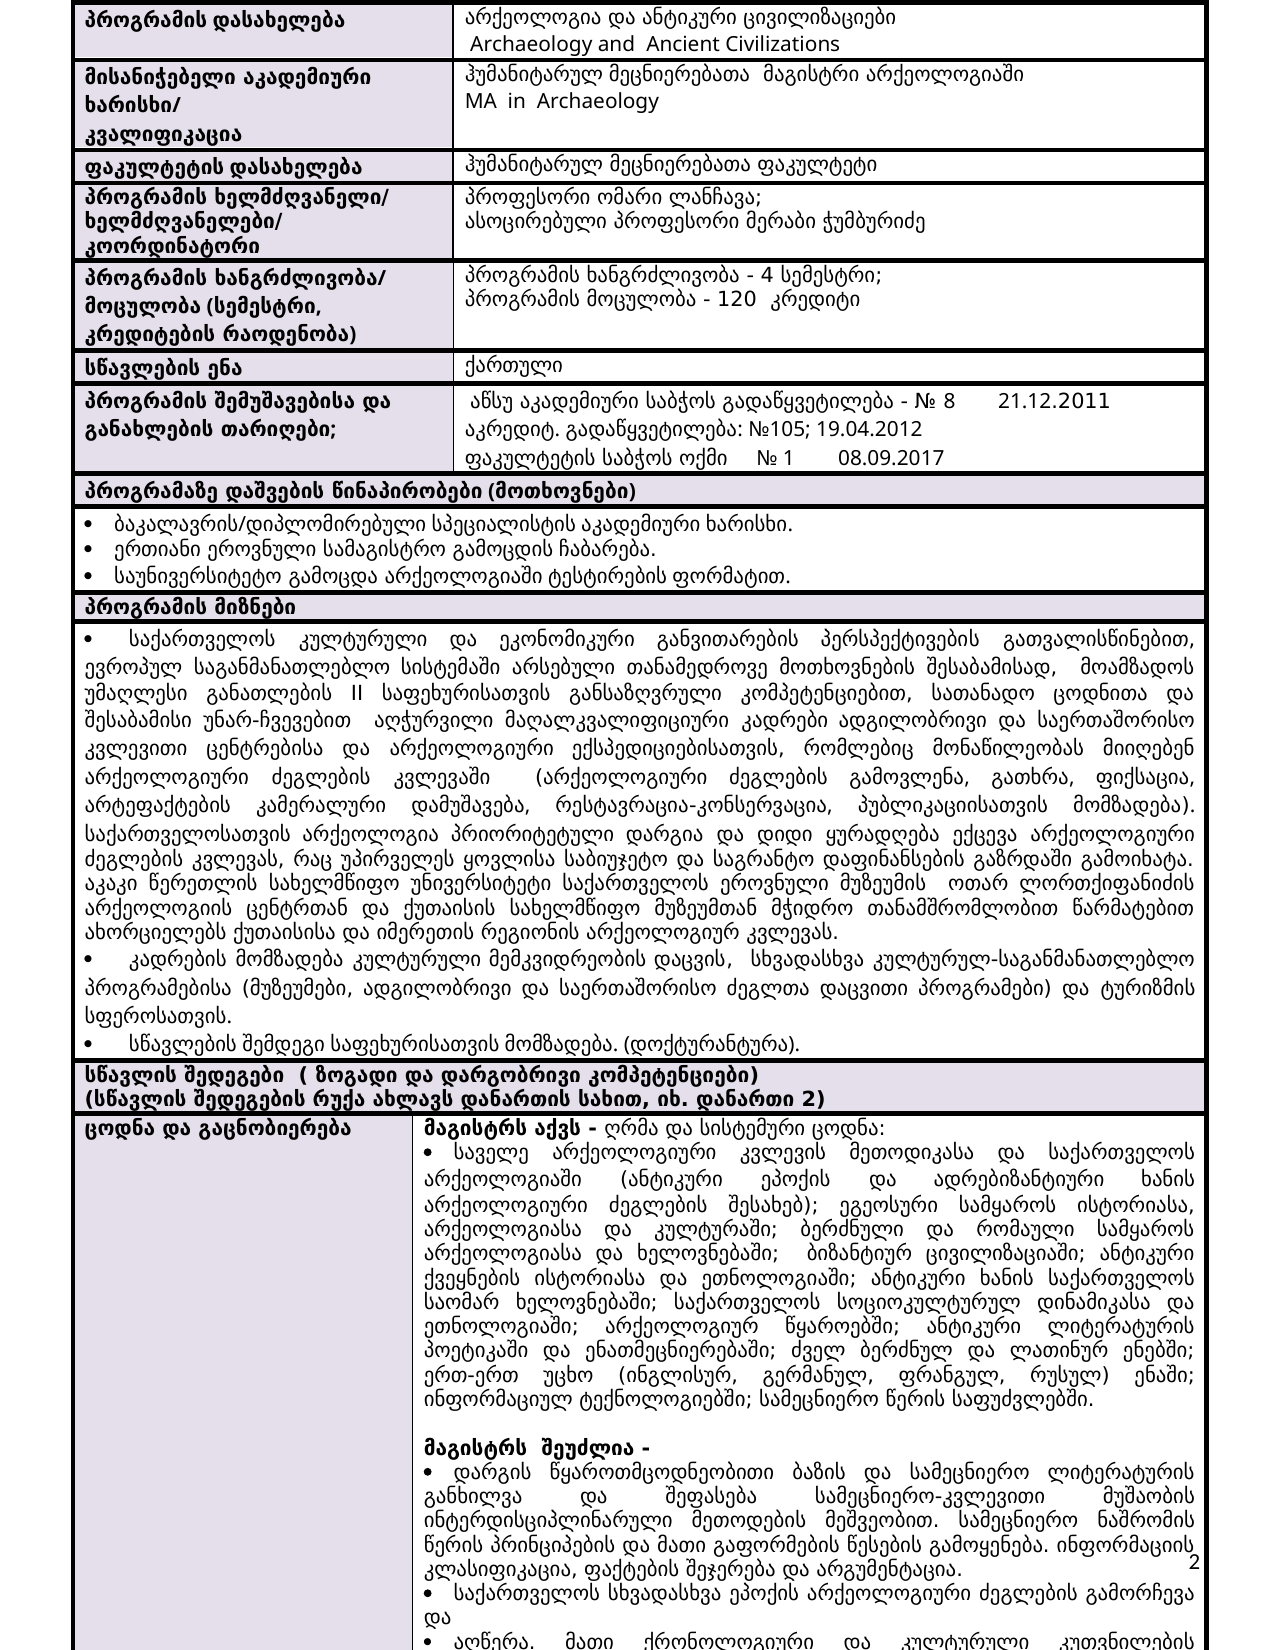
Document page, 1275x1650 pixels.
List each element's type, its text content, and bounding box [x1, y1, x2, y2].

table_cell ფაკულტეტის დასახელება [75, 152, 452, 181]
table_cell მისანიჭებელი აკადემიური ხარისხი/ კვალიფიკაცია [75, 62, 452, 147]
table_cell პროგრამაზე დაშვების წინაპირობები (მოთხოვნები) [75, 476, 1204, 504]
table_cell საქართველოს კულტურული და ეკონომიკური განვითარების პერსპექტივების გათვალისწინებით, ევროპულ საგანმანათლებლო სისტემაში არსებული თანამედროვე მოთხოვნების შესაბამისად, მოამზადოს უმაღლესი განათლების II საფეხურისათვის განსაზღვრული კომპეტენციებით, სათანადო ცოდნითა და შესაბამისი უნარ-ჩვევებით აღჭურვილი მაღალკვალიფიციური კადრები ადგილობრივი და საერთაშორისო კვლევითი ცენტრებისა და არქეოლოგიური ექსპედიციებისათვის, რომლებიც მონაწილეობას მიიღებენ არქეოლოგიური ძეგლების კვლევაში (არქეოლოგიური ძეგლების გამოვლენა, გათხრა, ფიქსაცია, არტეფაქტების კამერალური დამუშავება, რესტავრაცია-კონსერვაცია, პუბლიკაციისათვის მომზადება). საქართველოსათვის არქეოლოგია პრიორიტეტული დარგია და დიდი ყურადღება ექცევა არქეოლოგიური ძეგლების კვლევას, რაც უპირველეს ყოვლისა საბიუჯეტო და საგრანტო დაფინანსების გაზრდაში გამოიხატა. აკაკი წერეთლის სახელმწიფო უნივერსიტეტი საქართველოს ეროვნული მუზეუმის ოთარ ლორთქიფანიძის არქეოლოგიის ცენტრთან და ქუთაისის სახელმწიფო მუზეუმთან მჭიდრო თანამშრომლობით წარმატებით ახორციელებს ქუთაისისა და იმერეთის რეგიონის არქეოლოგიურ კვლევას. კადრების მომზადება კულტურული მემკვიდრეობის დაცვის, სხვადასხვა კულტურულ-საგანმანათლებლო პროგრამებისა (მუზეუმები, ადგილობრივი და საერთაშორისო ძეგლთა დაცვითი პროგრამები) და ტურიზმის სფეროსათვის. სწავლების შემდეგი საფეხურისათვის მომზადება. (დოქტურანტურა). [75, 624, 1204, 1058]
table_cell ჰუმანიტარულ მეცნიერებათა მაგისტრი არქეოლოგიაში MA in Archaeology [454, 62, 1204, 147]
table_cell პროგრამის ხანგრძლივობა/ მოცულობა (სემესტრი, კრედიტების რაოდენობა) [75, 263, 453, 348]
table_cell ქართული [454, 353, 1204, 381]
table_cell პროგრამის ხანგრძლივობა - 4 სემესტრი; პროგრამის მოცულობა - 120 კრედიტი [454, 263, 1204, 348]
table_cell აწსუ აკადემიური საბჭოს გადაწყვეტილება - № 8 21.12.2011 აკრედიტ. გადაწყვეტილება: №105; 19.04.2012 ფაკულტეტის საბჭოს ოქმი № 1 08.09.2017 [454, 386, 1204, 471]
table_cell პროგრამის ხელმძღვანელი/ ხელმძღვანელები/ კოორდინატორი [75, 185, 452, 258]
table_cell პროფესორი ომარი ლანჩავა; ასოცირებული პროფესორი მერაბი ჭუმბურიძე [454, 185, 1204, 258]
table_cell პროგრამის შემუშავებისა და განახლების თარიღები; [75, 386, 453, 471]
table_cell ჰუმანიტარულ მეცნიერებათა ფაკულტეტი [454, 152, 1204, 181]
table_cell პროგრამის მიზნები [75, 595, 1204, 619]
table_header არქეოლოგია და ანტიკური ცივილიზაციები Archaeology and Ancient Civilizations [454, 5, 1204, 57]
table_cell მაგისტრს აქვს - ღრმა და სისტემური ცოდნა: საველე არქეოლოგიური კვლევის მეთოდიკასა და საქართველოს არქეოლოგიაში (ანტიკური ეპოქის და ადრებიზანტიური ხანის არქეოლოგიური ძეგლების შესახებ); ეგეოსური სამყაროს ისტორიასა, არქეოლოგიასა და კულტურაში; ბერძნული და რომაული სამყაროს არქეოლოგიასა და ხელოვნებაში; ბიზანტიურ ცივილიზაციაში; ანტიკური ქვეყნების ისტორიასა და ეთნოლოგიაში; ანტიკური ხანის საქართველოს საომარ ხელოვნებაში; საქართველოს სოციოკულტურულ დინამიკასა და ეთნოლოგიაში; არქეოლოგიურ წყაროებში; ანტიკური ლიტერატურის პოეტიკაში და ენათმეცნიერებაში; ძველ ბერძნულ და ლათინურ ენებში; ერთ-ერთ უცხო (ინგლისურ, გერმანულ, ფრანგულ, რუსულ) ენაში; ინფორმაციულ ტექნოლოგიებში; სამეცნიერო წერის საფუძვლებში. მაგისტრს შეუძლია - დარგის წყაროთმცოდნეობითი ბაზის და სამეცნიერო ლიტერატურის განხილვა და შეფასება სამეცნიერო-კვლევითი მუშაობის ინტერდისციპლინარული მეთოდების მეშვეობით. სამეცნიერო ნაშრომის წერის პრინციპების და მათი გაფორმების წესების გამოყენება. ინფორმაციის კლასიფიკაცია, ფაქტების შეჯერება და არგუმენტაცია. საქართველოს სხვადასხვა ეპოქის არქეოლოგიური ძეგლების გამორჩევა და აღწერა. მათი ქრონოლოგიური და კულტურული კუთვნილების განსაზღვრა. ასევე მათგან ცალკეული ელემენტების გამოკვეთა და შეფასება. არქეოლოგიური წყაროების სახეობების გარჩევა, მათი შემადგენლობის და დამზადების ტექნიკის განსაზღვრს, კლასიფიკაცია. ისტორიული წყაროების გამოყენება, მათი ანალიზი და შეფასება. ანტიკური და ბიზანტიური ცივილიზაციების გავლენის განსაზღვრა ქართული კულტურის განვითარებაზე და თავის მხრივ ქართული ცივილიზაციის როლის გააზრება ევროპის კულტურულ სივრცეში. ანტიკური ქვეყნების ისტორიის რაობის გააზრება და ისტორიული პროცესის განვითარების კანონზომიერების ფლობა. კლასიკური ენების და ლიტერატურის მნიშვნელობის გაცნობიერება ანტიკური და ზოგადსაკაცობრიო კულტურული მემკვიდრეობის განვითარებაში. განხილვა ანტიკური ცივილიზაციის მსოფლმხედველობრივი საფუძვლებისა და მისი განვითარების კანონზომიერებებისა. ანტიკური არქეტიპისათვის შესაბამისი ფილოლოგიური, ისტორიული და ზოგადად კულტუროლოგიური ხასიათის კომენტარების გაკეთება. სიძველეთმცოდნეობითი სამეცნიერო ტერმინოლოგიური აპარატით ოპერირება. მოპოვებული არქეოლოგიური მასალების კვლევისას წარმოქმნილი ამოცანების გამოკვეთა. ახალი იდეების შემუშავების გზით მის წინაშე წარმოქმნილი ცალკეული სამეცნიერო პრობლემების არსში გარკვევა და მათი გადაჭრის გზების გაცნობიერება. [413, 1116, 1204, 1650]
table_header პროგრამის დასახელება [75, 5, 452, 57]
table_cell სწავლის შედეგები ( ზოგადი და დარგობრივი კომპეტენციები) (სწავლის შედეგების რუქა ახლავს დანართის სახით, იხ. დანართი 2) [75, 1063, 1204, 1111]
table_cell ბაკალავრის/დიპლომირებული სპეციალისტის აკადემიური ხარისხი. ერთიანი ეროვნული სამაგისტრო გამოცდის ჩაბარება. საუნივერსიტეტო გამოცდა არქეოლოგიაში ტესტირების ფორმატით. [75, 509, 1204, 590]
table_cell სწავლების ენა [75, 353, 453, 381]
table_cell ცოდნა და გაცნობიერება [75, 1116, 412, 1650]
